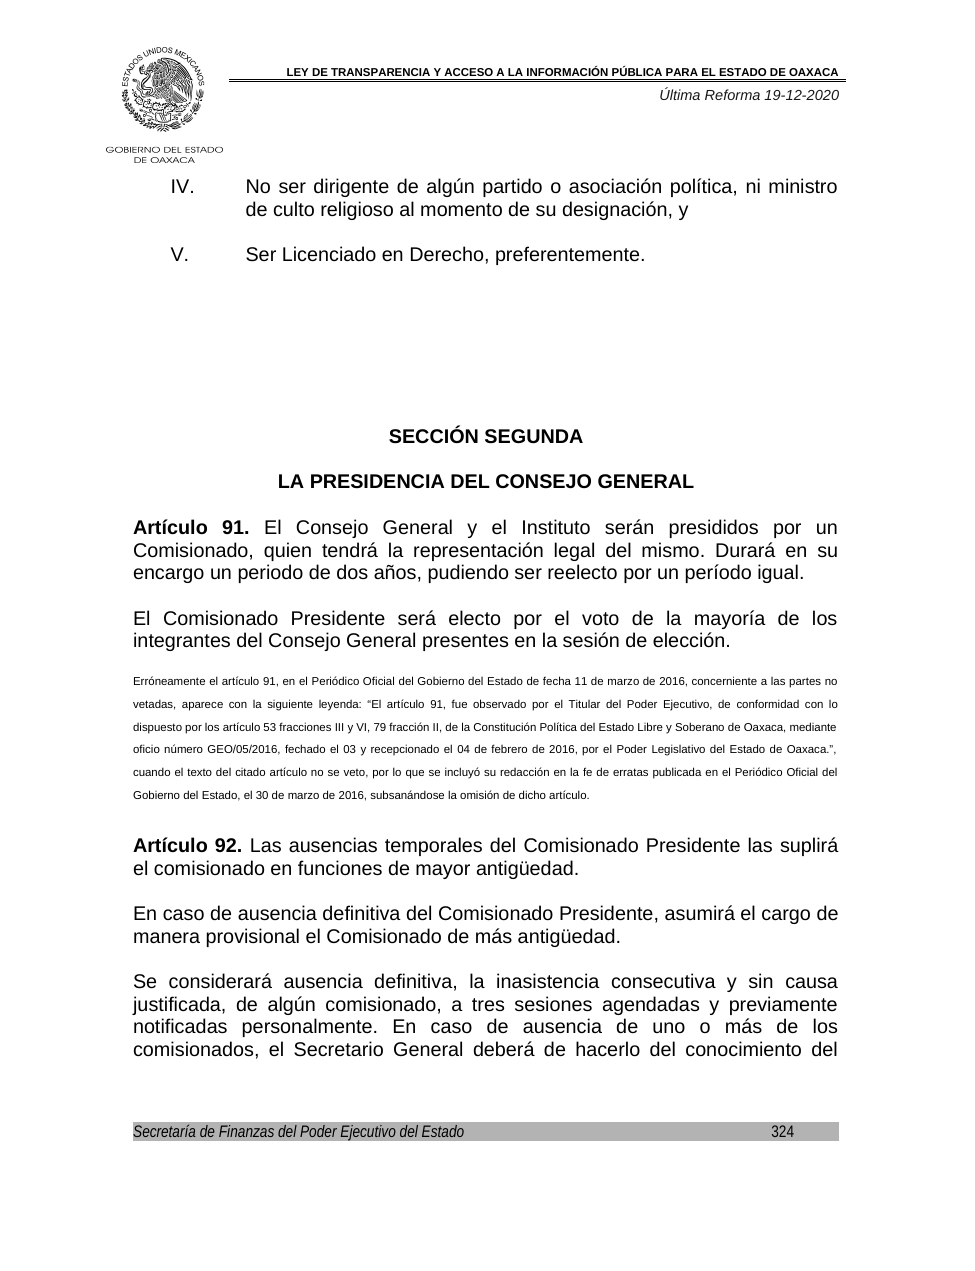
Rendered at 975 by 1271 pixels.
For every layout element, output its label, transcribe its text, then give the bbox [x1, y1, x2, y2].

text Artículo 92. Las ausencias temporales del Comisionado Presidente las suplirá el comisionado en funciones de mayor antigüedad. [133, 834, 839, 879]
text Artículo 91. El Consejo General y el Instituto serán presididos por un Comisionado, quien tendrá la representación legal del mismo. Durará en su encargo un periodo de dos años, pudiendo ser reelecto por un período igual. [133, 516, 839, 584]
text LA PRESIDENCIA DEL CONSEJO GENERAL [133, 470, 839, 493]
picture [103, 44, 226, 166]
text El Comisionado Presidente será electo por el voto de la mayoría de los integrantes del Consejo General presentes en la sesión de elección. [133, 607, 839, 652]
text SECCIÓN SEGUNDA [133, 425, 839, 448]
list No ser dirigente de algún partido o asociación política, ni ministro de culto religioso al momento de su designación, y [170, 175, 839, 221]
text En caso de ausencia definitiva del Comisionado Presidente, asumirá el cargo de manera provisional el Comisionado de más antigüedad. [133, 902, 839, 947]
text Erróneamente el artículo 91, en el Periódico Oficial del Gobierno del Estado de fecha 11 de marzo de 2016, concerniente a las partes no vetadas, aparece con la siguiente leyenda: “El artículo 91, fue observado por el Titular del Poder Ejecutivo, de conformidad con lo dispuesto por los artículo 53 fracciones III y VI, 79 fracción II, de la Constitución Política del Estado Libre y Soberano de Oaxaca, mediante oficio número GEO/05/2016, fechado el 03 y recepcionado el 04 de febrero de 2016, por el Poder Legislativo del Estado de Oaxaca.”, cuando el texto del citado artículo no se veto, por lo que se incluyó su redacción en la fe de erratas publicada en el Periódico Oficial del Gobierno del Estado, el 30 de marzo de 2016, subsanándose la omisión de dicho artículo. [133, 675, 839, 811]
list Ser Licenciado en Derecho, preferentemente. [170, 243, 839, 266]
